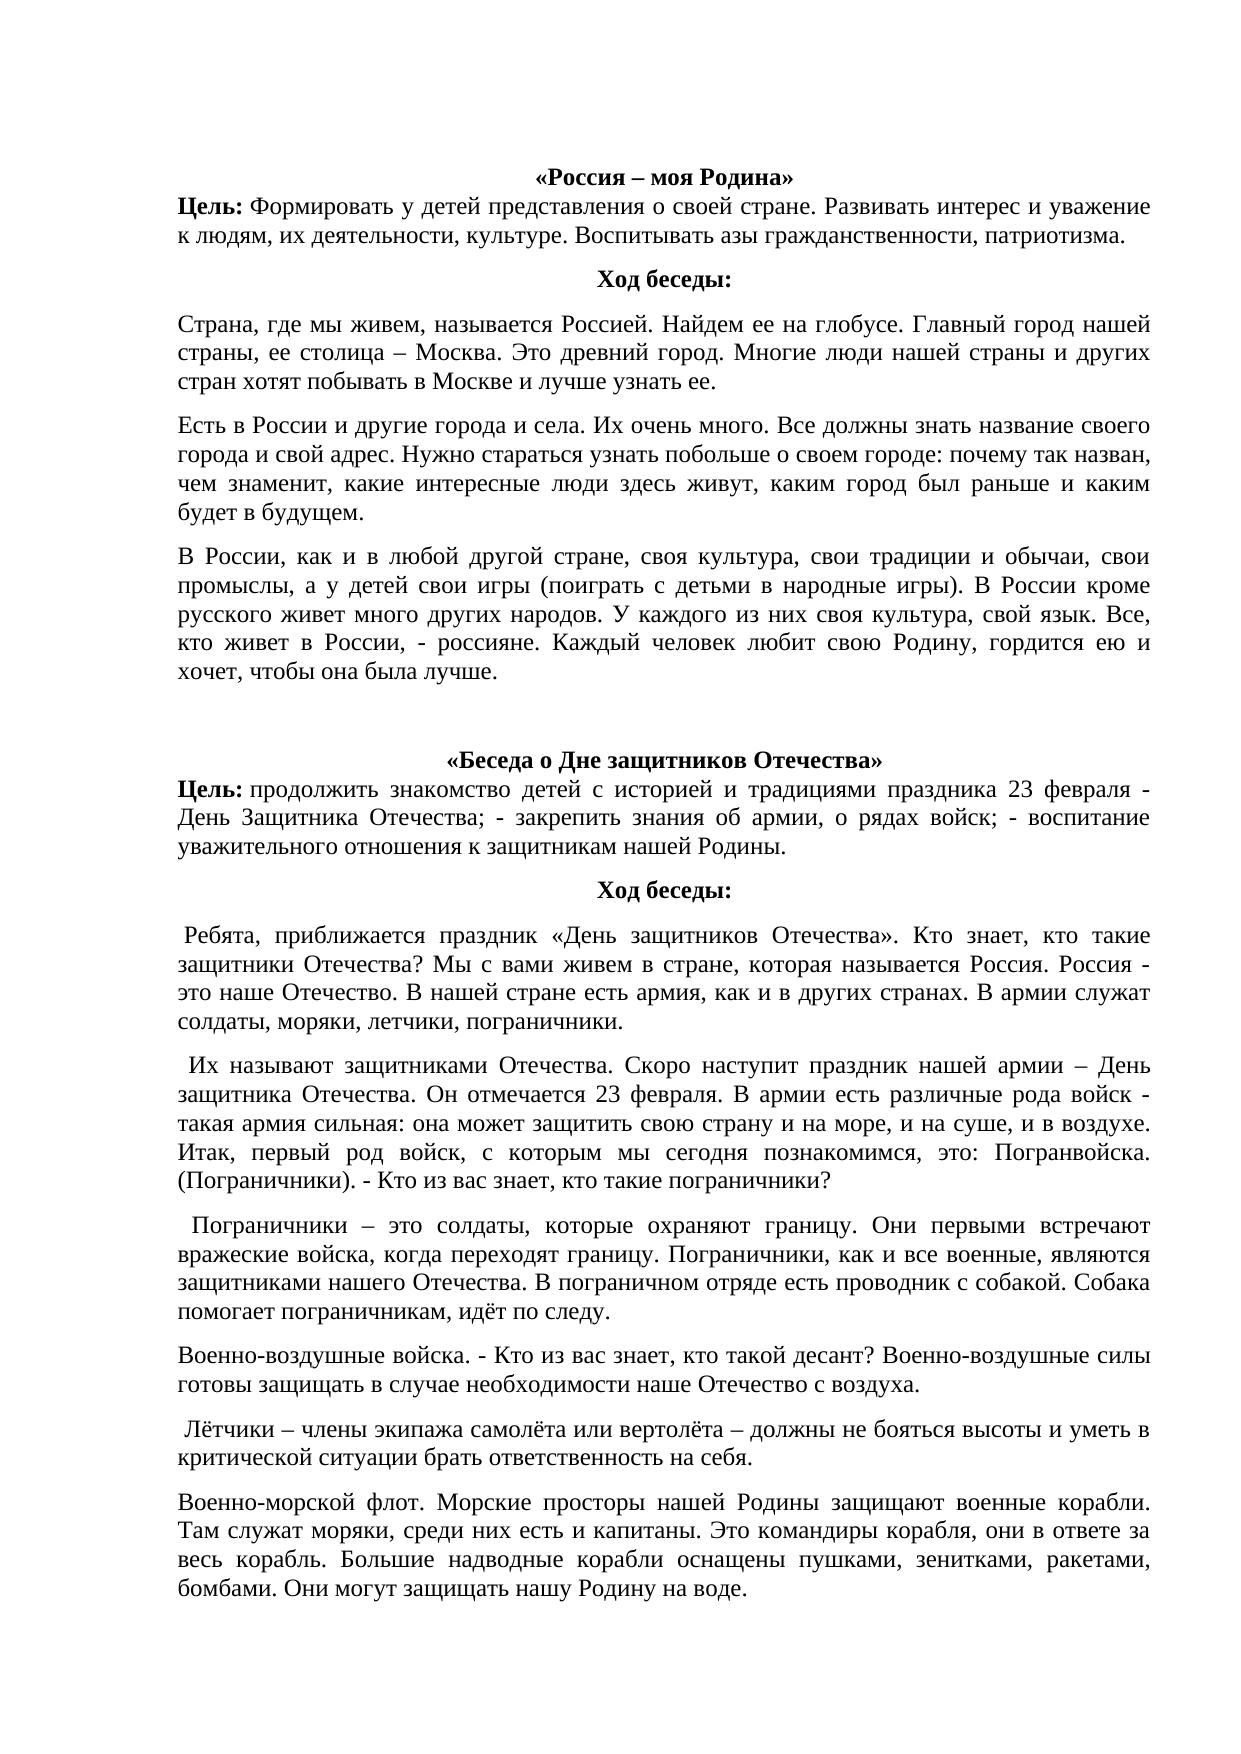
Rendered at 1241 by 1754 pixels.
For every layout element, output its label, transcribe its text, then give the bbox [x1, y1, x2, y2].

text «Россия – моя Родина» [177, 162, 1152, 191]
text Военно-воздушные войска. - Кто из вас знает, кто такой десант? Военно-воздушные силы готовы защищать в случае необходимости наше Отечество с воздуха. [177, 1341, 1152, 1398]
text Страна, где мы живем, называется Россией. Найдем ее на глобусе. Главный город нашей страны, ее столица – Москва. Это древний город. Многие люди нашей страны и других стран хотят побывать в Москве и лучше узнать ее. [177, 309, 1152, 395]
text Военно-морской флот. Морские просторы нашей Родины защищают военные корабли. Там служат моряки, среди них есть и капитаны. Это командиры корабля, они в ответе за весь корабль. Большие надводные корабли оснащены пушками, зенитками, ракетами, бомбами. Они могут защищать нашу Родину на воде. [177, 1487, 1152, 1602]
text Пограничники – это солдаты, которые охраняют границу. Они первыми встречают вражеские войска, когда переходят границу. Пограничники, как и все военные, являются защитниками нашего Отечества. В пограничном отряде есть проводник с собакой. Собака помогает пограничникам, идёт по следу. [177, 1210, 1152, 1325]
text «Беседа о Дне защитников Отечества» [177, 745, 1152, 774]
text Есть в России и другие города и села. Их очень много. Все должны знать название своего города и свой адрес. Нужно стараться узнать побольше о своем городе: почему так назван, чем знаменит, какие интересные люди здесь живут, каким город был раньше и каким будет в будущем. [177, 411, 1152, 526]
text Ход беседы: [177, 876, 1152, 904]
text Ребята, приближается праздник «День защитников Отечества». Кто знает, кто такие защитники Отечества? Мы с вами живем в стране, которая называется Россия. Россия - это наше Отечество. В нашей стране есть армия, как и в других странах. В армии служат солдаты, моряки, летчики, пограничники. [177, 920, 1152, 1035]
text В России, как и в любой другой стране, своя культура, свои традиции и обычаи, свои промыслы, а у детей свои игры (поиграть с детьми в народные игры). В России кроме русского живет много других народов. У каждого из них своя культура, свой язык. Все, кто живет в России, - россияне. Каждый человек любит свою Родину, гордится ею и хочет, чтобы она была лучше. [177, 541, 1152, 685]
text Цель: продолжить знакомство детей с историей и традициями праздника 23 февраля - День Защитника Отечества; - закрепить знания об армии, о рядах войск; - воспитание уважительного отношения к защитникам нашей Родины. [177, 774, 1152, 860]
text Цель: Формировать у детей представления о своей стране. Развивать интерес и уважение к людям, их деятельности, культуре. Воспитывать азы гражданственности, патриотизма. [177, 191, 1152, 249]
text Лётчики – члены экипажа самолёта или вертолёта – должны не бояться высоты и уметь в критической ситуации брать ответственность на себя. [177, 1414, 1152, 1471]
text Ход беседы: [177, 264, 1152, 293]
text Их называют защитниками Отечества. Скоро наступит праздник нашей армии – День защитника Отечества. Он отмечается 23 февраля. В армии есть различные рода войск - такая армия сильная: она может защитить свою страну и на море, и на суше, и в воздухе. Итак, первый род войск, с которым мы сегодня познакомимся, это: Погранвойска. (Пограничники). - Кто из вас знает, кто такие пограничники? [177, 1051, 1152, 1194]
